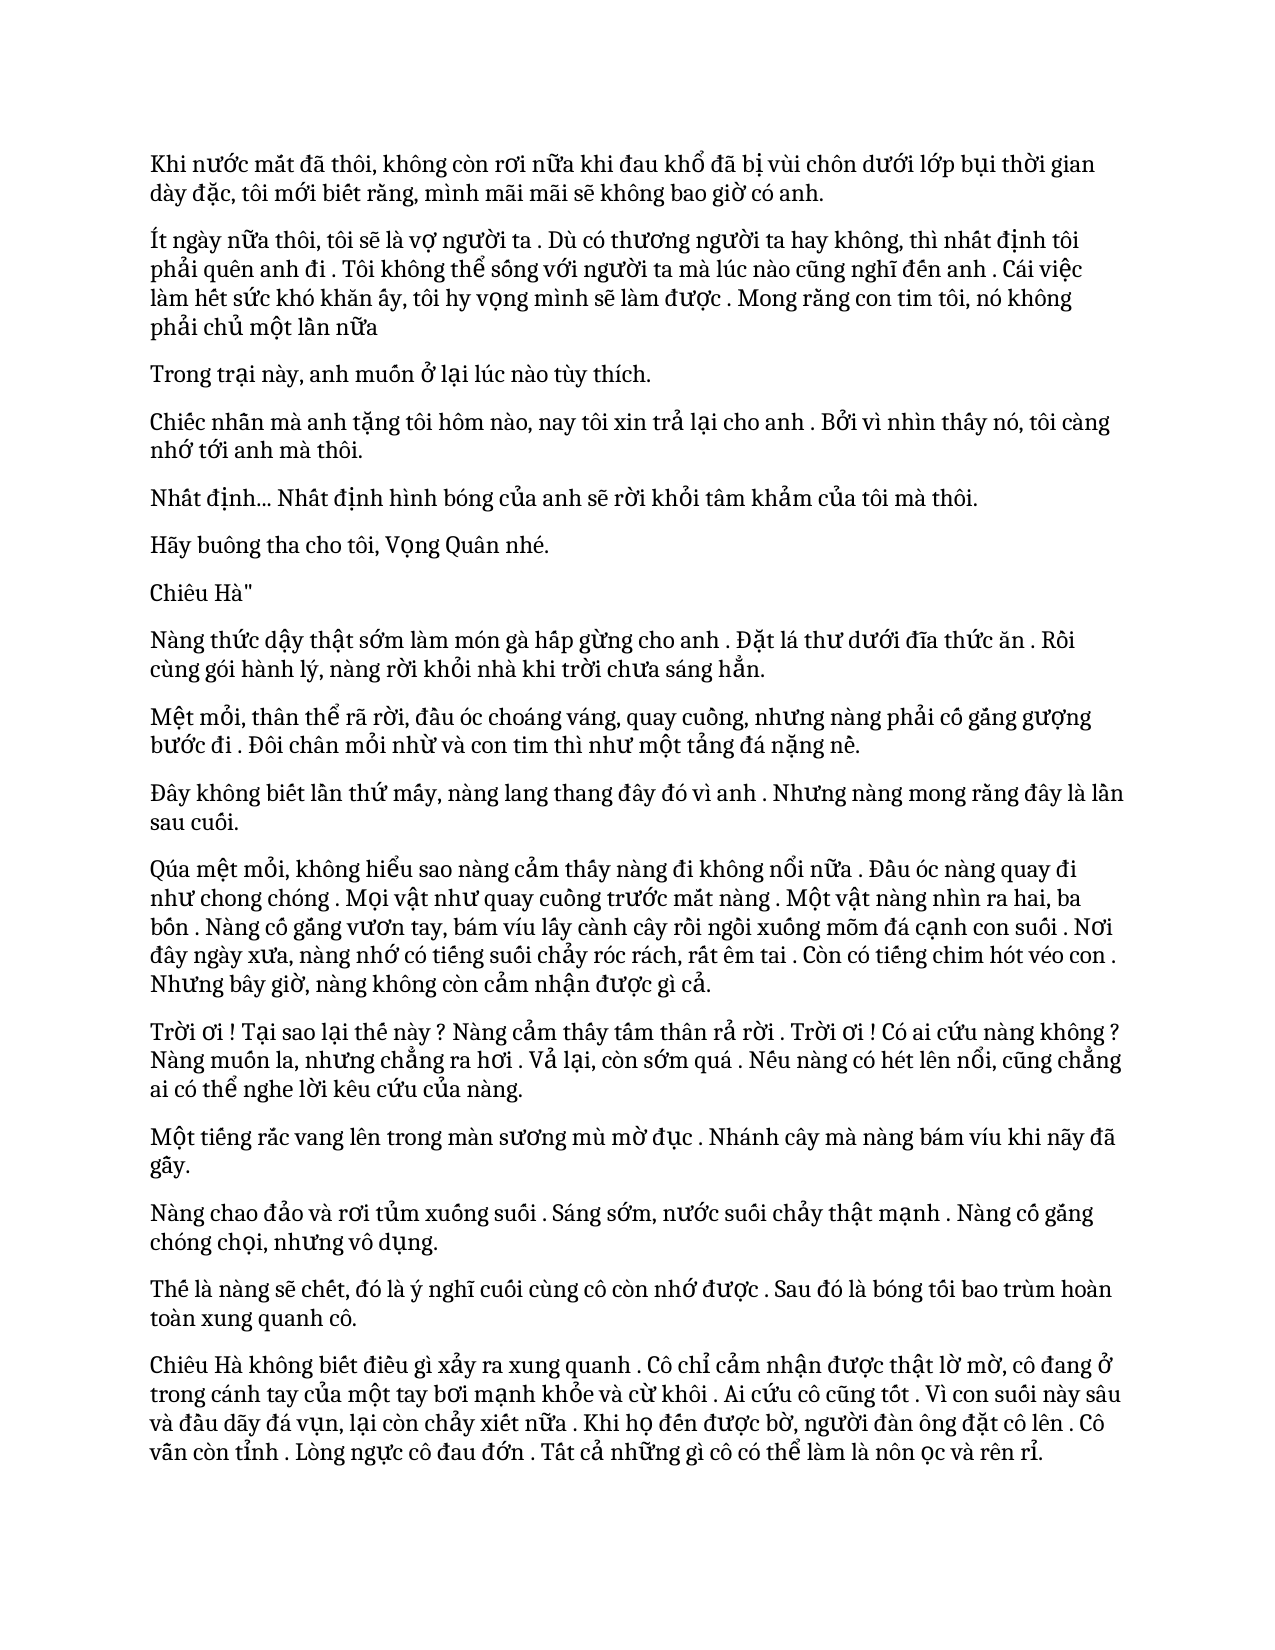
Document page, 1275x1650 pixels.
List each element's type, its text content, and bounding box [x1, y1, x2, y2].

text Nàng thức dậy thật sớm làm món gà hấp gừng cho anh . Đặt lá thư dưới đĩa thức ăn . Rồi cùng gói hành lý, nàng rời khỏi nhà khi trời chưa sáng hẳn. [150, 626, 1125, 684]
text Trời ơi ! Tại sao lại thế này ? Nàng cảm thấy tấm thân rả rời . Trời ơi ! Có ai cứu nàng không ? Nàng muốn la, nhưng chẳng ra hơi . Vả lại, còn sớm quá . Nếu nàng có hét lên nổi, cũng chẳng ai có thể nghe lời kêu cứu của nàng. [150, 1017, 1125, 1104]
text Khi nước mắt đã thôi, không còn rơi nữa khi đau khổ đã bị vùi chôn dưới lớp bụi thời gian dày đặc, tôi mới biết rằng, mình mãi mãi sẽ không bao giờ có anh. [150, 150, 1125, 207]
text Hãy buông tha cho tôi, Vọng Quân nhé. [150, 531, 1125, 560]
text Chiêu Hà không biết điều gì xảy ra xung quanh . Cô chỉ cảm nhận được thật lờ mờ, cô đang ở trong cánh tay của một tay bơi mạnh khỏe và cừ khôi . Ai cứu cô cũng tốt . Vì con suối này sâu và đầu dãy đá vụn, lại còn chảy xiết nữa . Khi họ đến được bờ, người đàn ông đặt cô lên . Cô vẫn còn tỉnh . Lòng ngực cô đau đớn . Tất cả những gì cô có thể làm là nôn ọc và rên rỉ. [150, 1351, 1125, 1466]
text Thế là nàng sẽ chết, đó là ý nghĩ cuối cùng cô còn nhớ được . Sau đó là bóng tối bao trùm hoàn toàn xung quanh cô. [150, 1275, 1125, 1332]
text Qúa mệt mỏi, không hiểu sao nàng cảm thấy nàng đi không nổi nữa . Đầu óc nàng quay đi như chong chóng . Mọi vật như quay cuồng trước mắt nàng . Một vật nàng nhìn ra hai, ba bốn . Nàng cố gắng vươn tay, bám víu lấy cành cây rồi ngồi xuống mõm đá cạnh con suối . Nơi đây ngày xưa, nàng nhớ có tiếng suối chảy róc rách, rất êm tai . Còn có tiếng chim hót véo con . Nhưng bây giờ, nàng không còn cảm nhận được gì cả. [150, 855, 1125, 999]
text Mệt mỏi, thân thể rã rời, đầu óc choáng váng, quay cuồng, nhưng nàng phải cố gắng gượng bước đi . Đôi chân mỏi nhừ và con tim thì như một tảng đá nặng nề. [150, 702, 1125, 760]
text Chiếc nhẫn mà anh tặng tôi hôm nào, nay tôi xin trả lại cho anh . Bởi vì nhìn thấy nó, tôi càng nhớ tới anh mà thôi. [150, 407, 1125, 465]
text Một tiếng rắc vang lên trong màn sương mù mờ đục . Nhánh cây mà nàng bám víu khi nãy đã gẫy. [150, 1122, 1125, 1180]
text Trong trại này, anh muốn ở lại lúc nào tùy thích. [150, 360, 1125, 389]
text Nàng chao đảo và rơi tủm xuống suối . Sáng sớm, nước suối chảy thật mạnh . Nàng cố gắng chóng chọi, nhưng vô dụng. [150, 1199, 1125, 1256]
text Chiêu Hà" [150, 579, 1125, 607]
text Ít ngày nữa thôi, tôi sẽ là vợ người ta . Dù có thương người ta hay không, thì nhất định tôi phải quên anh đi . Tôi không thể sống với người ta mà lúc nào cũng nghĩ đến anh . Cái việc làm hết sức khó khăn ấy, tôi hy vọng mình sẽ làm được . Mong rằng con tim tôi, nó không phải chủ một lần nữa [150, 226, 1125, 341]
text Đây không biết lần thứ mấy, nàng lang thang đây đó vì anh . Nhưng nàng mong rằng đây là lần sau cuối. [150, 779, 1125, 836]
text Nhất định... Nhất định hình bóng của anh sẽ rời khỏi tâm khảm của tôi mà thôi. [150, 484, 1125, 512]
